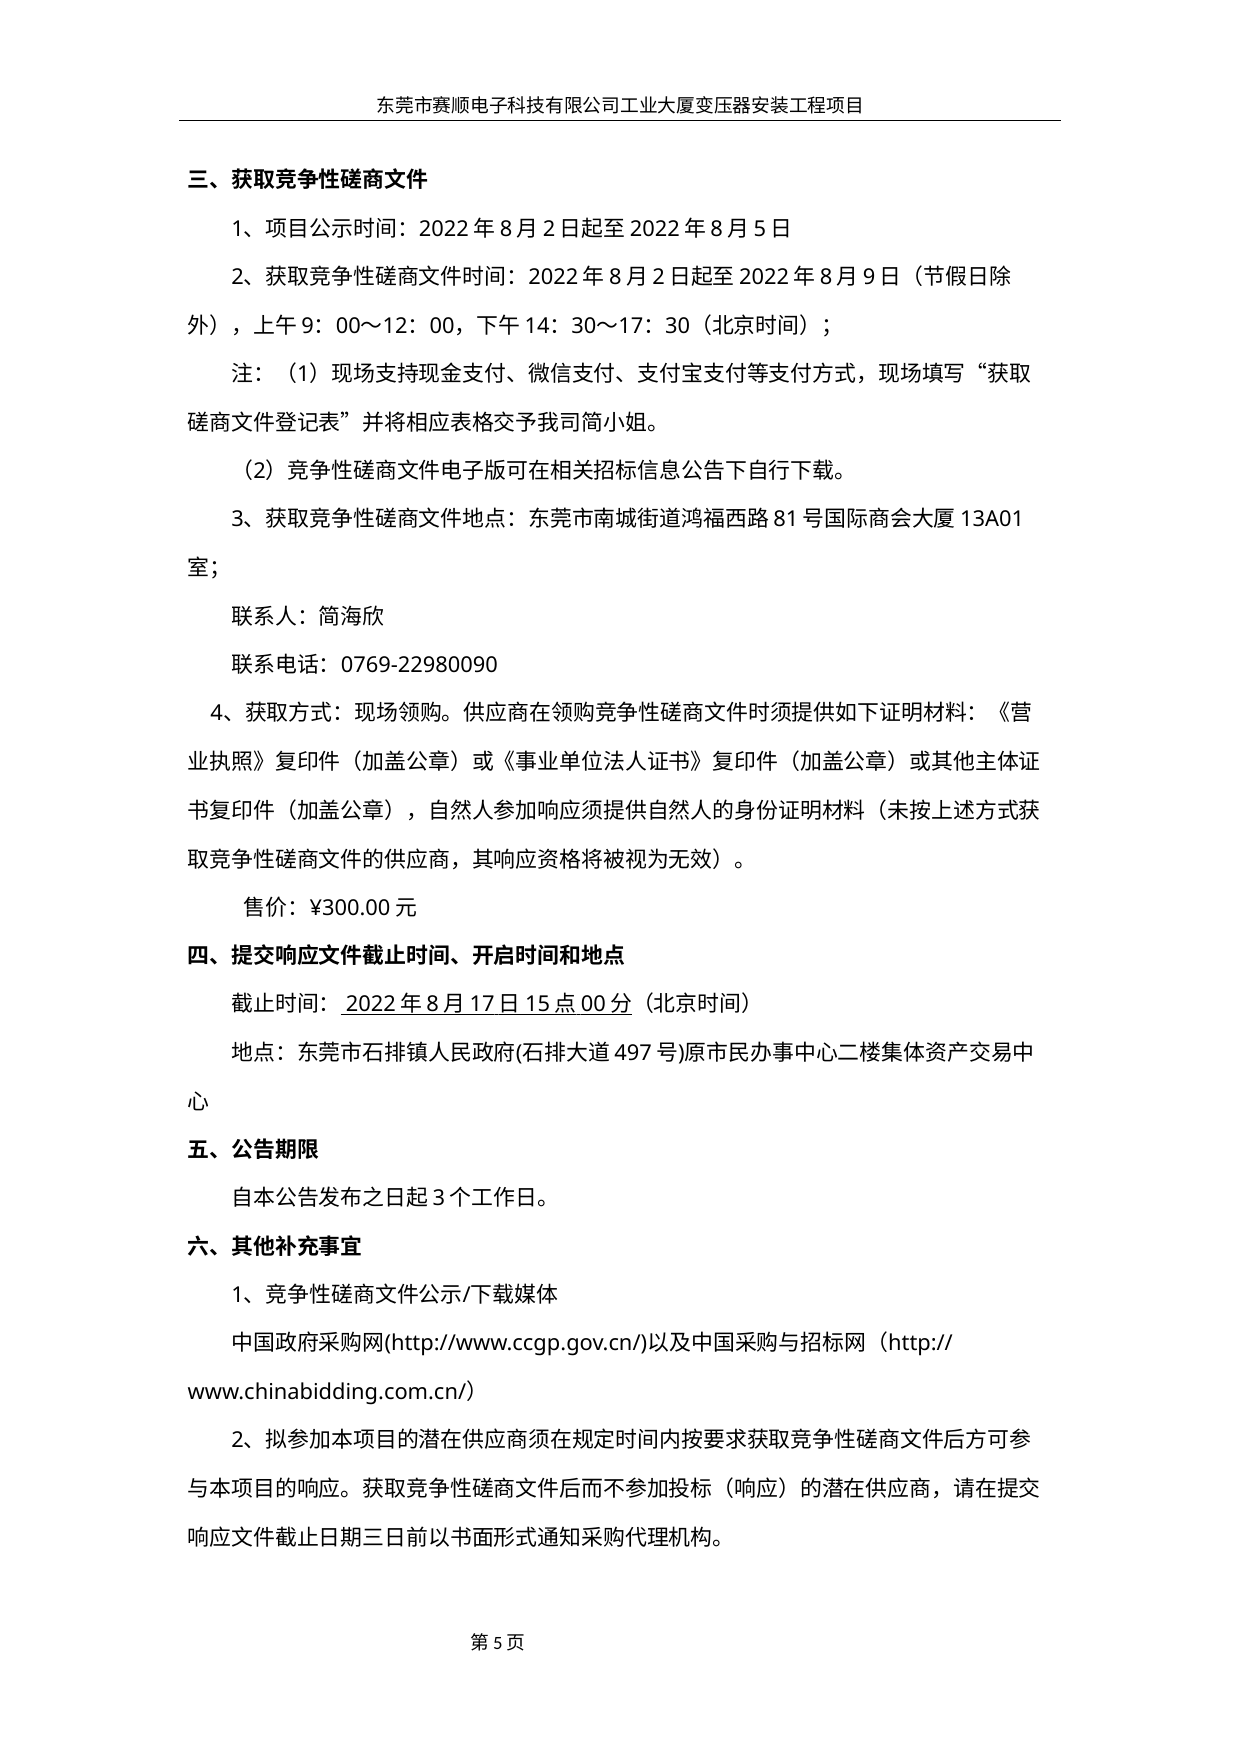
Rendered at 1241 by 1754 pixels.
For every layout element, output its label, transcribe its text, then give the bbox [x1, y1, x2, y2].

text 1、竞争性磋商文件公示/下载媒体 [187, 1277, 1053, 1309]
list （2）竞争性磋商文件电子版可在相关招标信息公告下自行下载。 [187, 453, 1053, 485]
subtitle 五、公告期限 [187, 1132, 1053, 1164]
subtitle 四、提交响应文件截止时间、开启时间和地点 [187, 938, 1053, 970]
text 截止时间： 2022年8月17日15点00分（北京时间） [187, 986, 1053, 1019]
subtitle 三、获取竞争性磋商文件 [187, 162, 1053, 194]
list 联系电话：0769-22980090 [187, 647, 1053, 679]
subtitle 六、其他补充事宜 [187, 1228, 1053, 1261]
list 2、获取竞争性磋商文件时间：2022年8月2日起至2022年8月9日（节假日除外），上午9：00～12：00，下午14：30～17：30（北京时间）； [187, 259, 1053, 340]
text 自本公告发布之日起3个工作日。 [187, 1180, 1053, 1212]
text 地点：东莞市石排镇人民政府(石排大道497号)原市民办事中心二楼集体资产交易中心 [187, 1034, 1053, 1116]
list 3、获取竞争性磋商文件地点：东莞市南城街道鸿福西路81号国际商会大厦13A01室； [187, 501, 1053, 582]
list 注：（1）现场支持现金支付、微信支付、支付宝支付等支付方式，现场填写“获取磋商文件登记表”并将相应表格交予我司简小姐。 [187, 356, 1053, 437]
text 中国政府采购网(http://www.ccgp.gov.cn/)以及中国采购与招标网（http://www.chinabidding.com.cn/） [187, 1325, 1053, 1406]
list 1、项目公示时间：2022年8月2日起至2022年8月5日 [187, 210, 1053, 243]
list 联系人：简海欣 [187, 598, 1053, 631]
text 售价：¥300.00元 [187, 889, 1053, 922]
list 4、获取方式：现场领购。供应商在领购竞争性磋商文件时须提供如下证明材料：《营业执照》复印件（加盖公章）或《事业单位法人证书》复印件（加盖公章）或其他主体证书复印件（加盖公章），自然人参加响应须提供自然人的身份证明材料（未按上述方式获取竞争性磋商文件的供应商，其响应资格将被视为无效）。 [187, 695, 1053, 874]
text 2、拟参加本项目的潜在供应商须在规定时间内按要求获取竞争性磋商文件后方可参与本项目的响应。获取竞争性磋商文件后而不参加投标（响应）的潜在供应商，请在提交响应文件截止日期三日前以书面形式通知采购代理机构。 [187, 1422, 1053, 1552]
